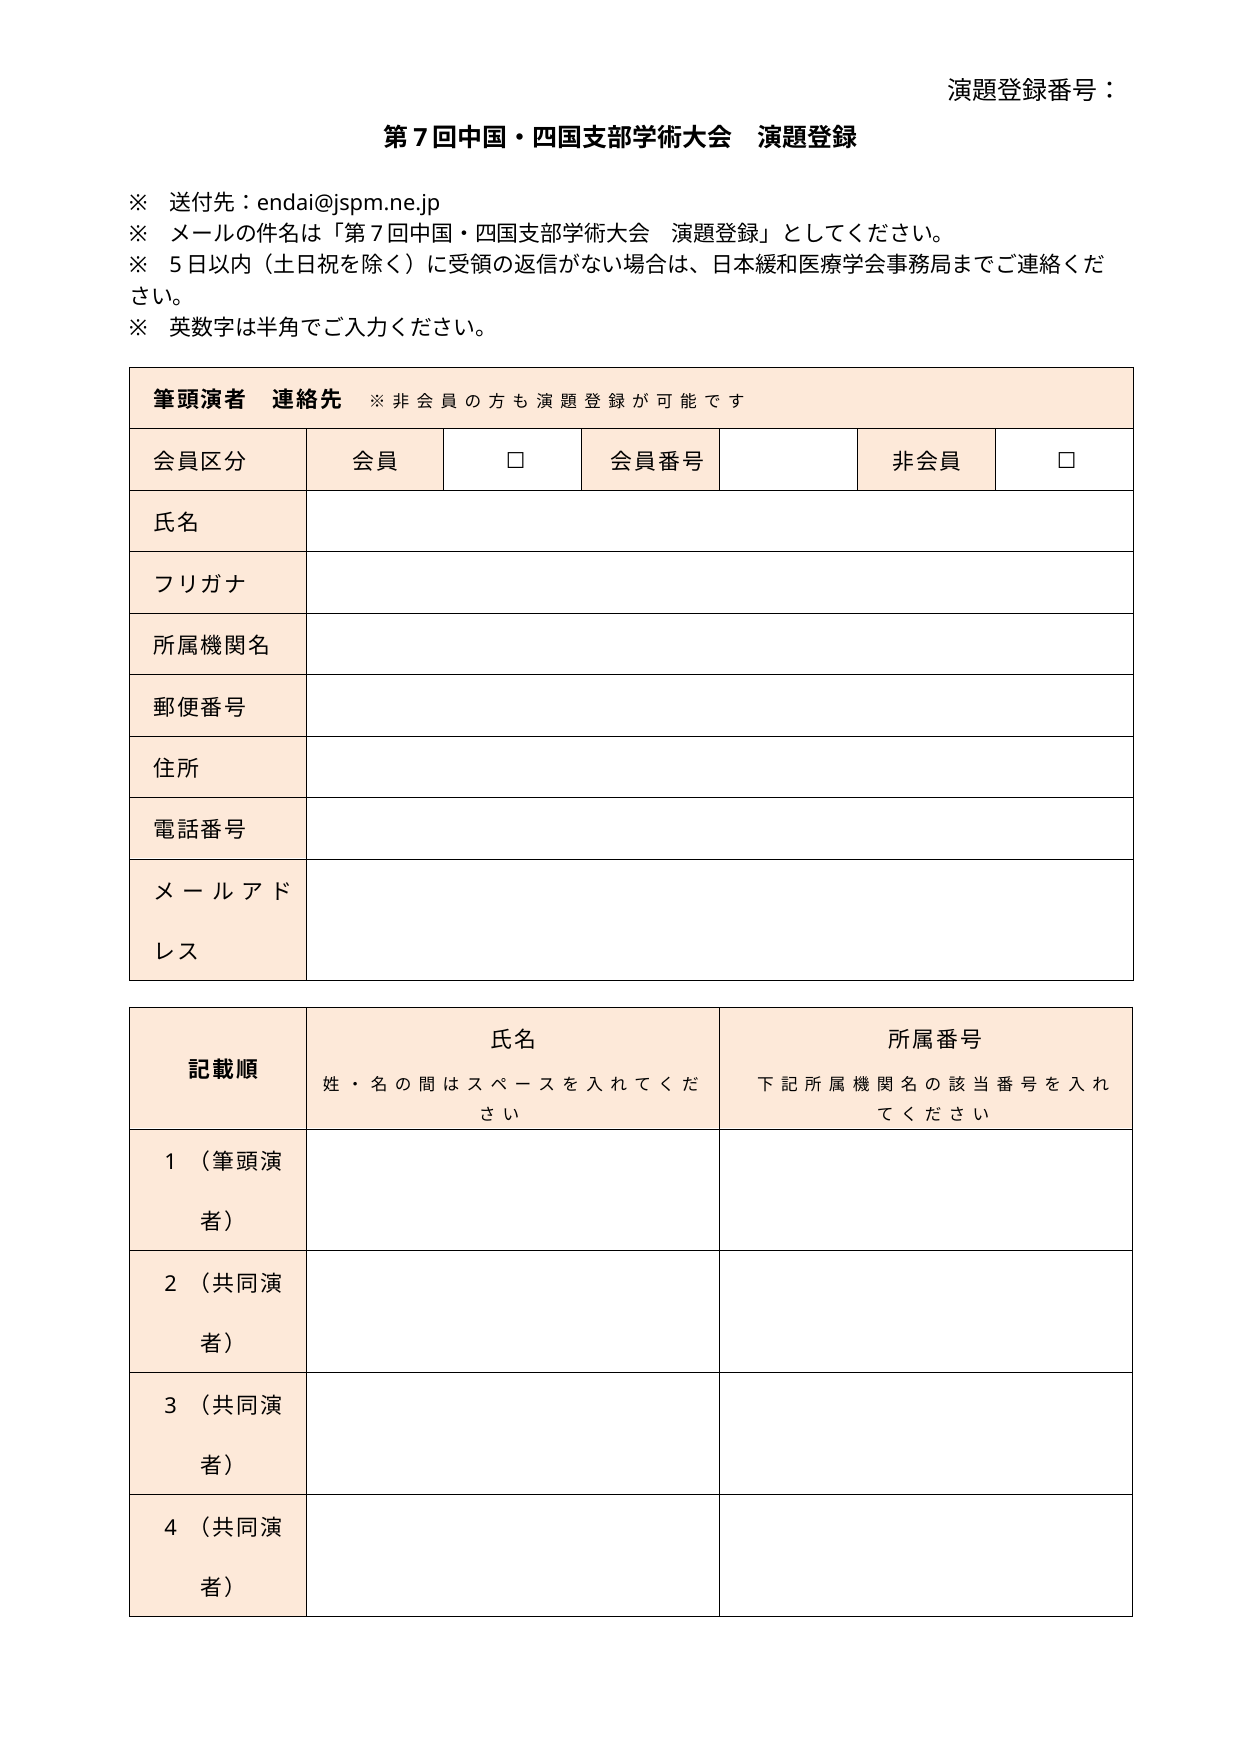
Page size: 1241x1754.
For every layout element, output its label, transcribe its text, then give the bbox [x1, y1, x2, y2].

table_cell 4（共同演者） [130, 1495, 306, 1616]
table_cell 2（共同演者） [130, 1251, 306, 1372]
table_cell 氏名 [130, 491, 306, 551]
text ※ 送付先：endai@jspm.ne.jp [129, 185, 1111, 217]
table_cell 所属機関名 [130, 614, 306, 674]
table_header 氏名 姓・名の間はスペースを入れてください [307, 1008, 719, 1128]
table_cell [307, 1373, 719, 1494]
table_cell 1（筆頭演者） [130, 1130, 306, 1250]
table_cell [307, 491, 1133, 551]
table_header 筆頭演者 連絡先 ※非会員の方も演題登録が可能です [130, 368, 1133, 428]
table_cell [307, 860, 1133, 980]
text 第7回中国・四国支部学術大会 演題登録 [129, 118, 1111, 154]
table_cell メールアドレス [130, 860, 306, 980]
table_cell [720, 1130, 1132, 1250]
table_cell [307, 737, 1133, 797]
table_cell 会員番号 [582, 429, 719, 490]
table_cell 非会員 [858, 429, 995, 490]
table_cell 住所 [130, 737, 306, 797]
table_cell 電話番号 [130, 798, 306, 858]
table_cell [720, 429, 857, 490]
text ※ 英数字は半角でご入力ください。 [129, 310, 1111, 342]
table_cell [720, 1373, 1132, 1494]
table_cell [307, 1251, 719, 1372]
table_cell 会員 [307, 429, 443, 490]
table_cell 会員区分 [130, 429, 306, 490]
table_cell [307, 798, 1133, 858]
text ※ 5日以内（土日祝を除く）に受領の返信がない場合は、日本緩和医療学会事務局までご連絡ください。 [129, 248, 1111, 310]
table_header 記載順 [130, 1008, 306, 1128]
table_cell [720, 1251, 1132, 1372]
table_cell フリガナ [130, 552, 306, 613]
table_cell [720, 1495, 1132, 1616]
table_cell 郵便番号 [130, 675, 306, 736]
table_cell [307, 1495, 719, 1616]
table_cell [307, 675, 1133, 736]
table_cell 3（共同演者） [130, 1373, 306, 1494]
table_cell [307, 614, 1133, 674]
table_header 所属番号 下記所属機関名の該当番号を入れてください [720, 1008, 1132, 1128]
text ※ メールの件名は「第7回中国・四国支部学術大会 演題登録」としてください。 [129, 217, 1111, 248]
table_cell [307, 552, 1133, 613]
table_cell [307, 1130, 719, 1250]
